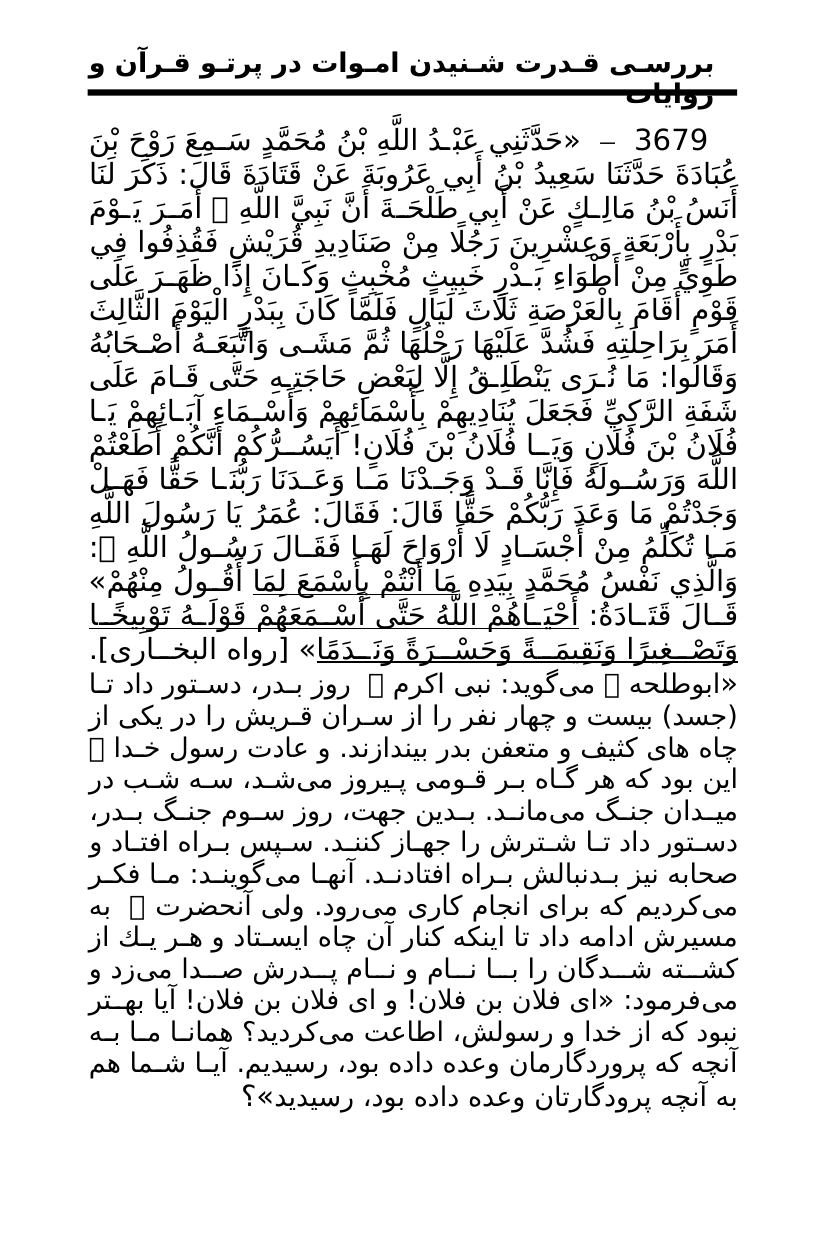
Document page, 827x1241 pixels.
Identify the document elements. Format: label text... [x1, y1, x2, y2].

text 3679 – «حَدَّثَنِي عَبْدُ اللَّهِ بْنُ مُحَمَّدٍ سَمِعَ رَوْحَ بْنَ عُبَادَةَ حَدَّثَنَا سَعِيدُ بْنُ أَبِي عَرُوبَةَ عَنْ قَتَادَةَ قَالَ: ذَكَرَ لَنَا أَنَسُ بْنُ مَالِكٍ عَنْ أَبِي طَلْحَةَ أَنَّ نَبِيَّ اللَّهِ أَمَرَ يَوْمَ بَدْرٍ بِأَرْبَعَةٍ وَعِشْرِينَ رَجُلًا مِنْ صَنَادِيدِ قُرَيْشٍ فَقُذِفُوا فِي طَوِيٍّ مِنْ أَطْوَاءِ بَدْرٍ خَبِيثٍ مُخْبِثٍ وَكَانَ إِذَا ظَهَرَ عَلَى قَوْمٍ أَقَامَ بِالْعَرْصَةِ ثَلَاثَ لَيَالٍ فَلَمَّا كَانَ بِبَدْرٍ الْيَوْمَ الثَّالِثَ أَمَرَ بِرَاحِلَتِهِ فَشُدَّ عَلَيْهَا رَحْلُهَا ثُمَّ مَشَى وَاتَّبَعَهُ أَصْحَابُهُ وَقَالُوا: مَا نُرَى يَنْطَلِقُ إِلَّا لِبَعْضِ حَاجَتِهِ حَتَّى قَامَ عَلَى شَفَةِ الرَّكِيِّ فَجَعَلَ يُنَادِيهِمْ بِأَسْمَائِهِمْ وَأَسْمَاءِ آبَائِهِمْ يَا فُلَانُ بْنَ فُلَانٍ وَيَا فُلَانُ بْنَ فُلَانٍ! أَيَسُرُّكُمْ أَنَّكُمْ أَطَعْتُمْ اللَّهَ وَرَسُولَهُ فَإِنَّا قَدْ وَجَدْنَا مَا وَعَدَنَا رَبُّنَا حَقًّا فَهَلْ وَجَدْتُمْ مَا وَعَدَ رَبُّكُمْ حَقًّا قَالَ: فَقَالَ: عُمَرُ يَا رَسُولَ اللَّهِ مَا تُكَلِّمُ مِنْ أَجْسَادٍ لَا أَرْوَاحَ لَهَا فَقَالَ رَسُولُ اللَّهِ : وَالَّذِي نَفْسُ مُحَمَّدٍ بِيَدِهِ مَا أَنْتُمْ بِأَسْمَعَ لِمَا أَقُولُ مِنْهُمْ» قَالَ قَتَادَةُ: أَحْيَاهُمْ اللَّهُ حَتَّى أَسْمَعَهُمْ قَوْلَهُ تَوْبِيخًا وَتَصْغِيرًا وَنَقِيمَةً وَحَسْرَةً وَنَدَمًا» [رواه البخاری]. «ابوطلحه می‌گوید: نبی اكرم روز بدر، دستور داد تا (جسد) بیست و چهار نفر را از سران قریش را در یكی از چاه های كثیف و متعفن بدر بیندازند. و عادت رسول خدا این بود كه هر گاه بر قومی پیروز می‌شد، سه شب در میدان جنگ می‌ماند. بدین جهت، روز سوم جنگ بدر، دستور داد تا شترش را جهاز كنند. سپس براه افتاد و صحابه نیز بدنبالش براه افتادند. آنها می‌گویند: ما فكر می‌كردیم كه برای انجام كاری می‌رود. ولی آنحضرت به مسیرش ادامه داد تا اینكه كنار آن چاه ایستاد و هر یك از كشته شدگان را با نام و نام پدرش صدا می‌زد و می‌فرمود: «ای فلان بن فلان! و ای فلان بن فلان! آیا بهتر نبود كه از خدا و رسولش، اطاعت می‌كردید؟ همانا ما به آنچه كه پروردگارمان وعده داده بود، رسیدیم. آیا شما هم به آنچه پرودگارتان وعده داده بود، رسیدید»؟ [89, 123, 738, 1113]
